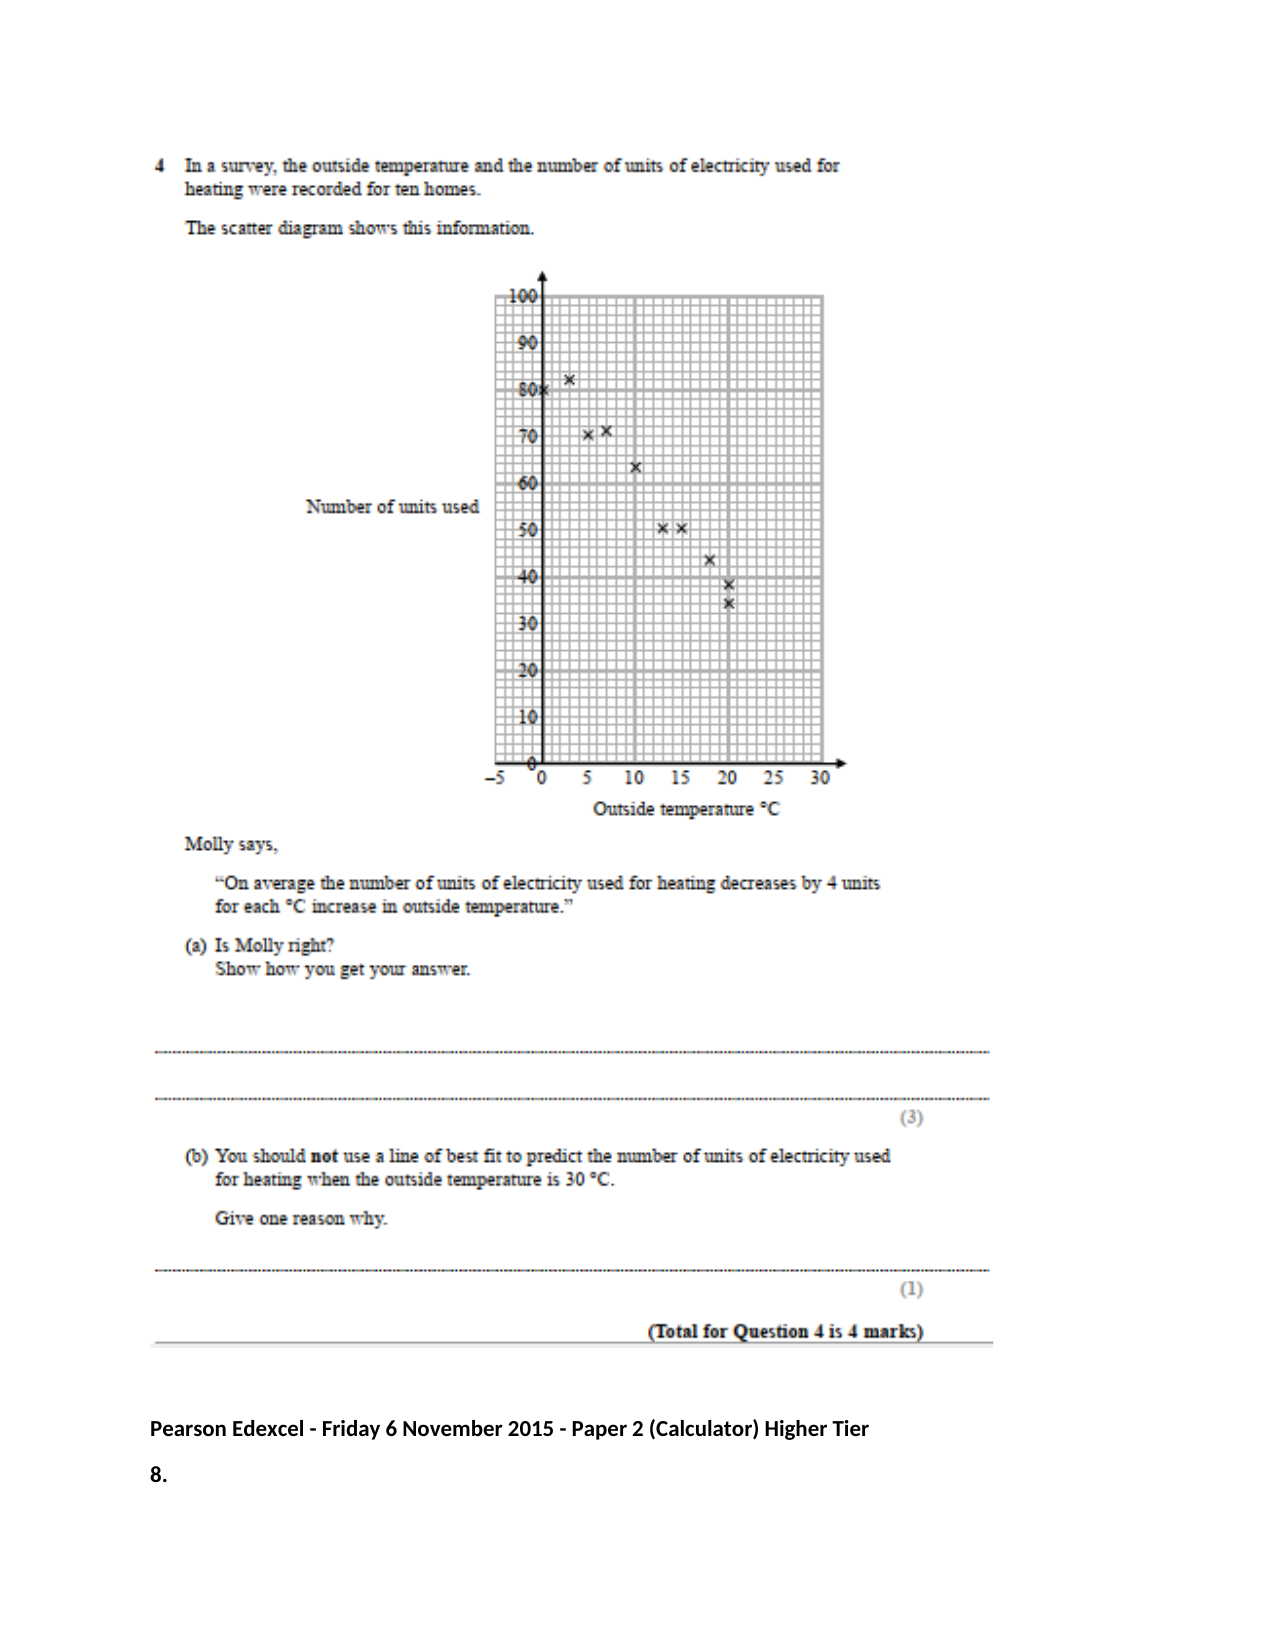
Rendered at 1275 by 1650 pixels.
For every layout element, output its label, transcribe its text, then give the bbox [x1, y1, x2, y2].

text 8. [150, 1461, 1125, 1489]
picture [150, 150, 994, 1348]
text Pearson Edexcel - Friday 6 November 2015 - Paper 2 (Calculator) Higher Tier [150, 1414, 1125, 1442]
